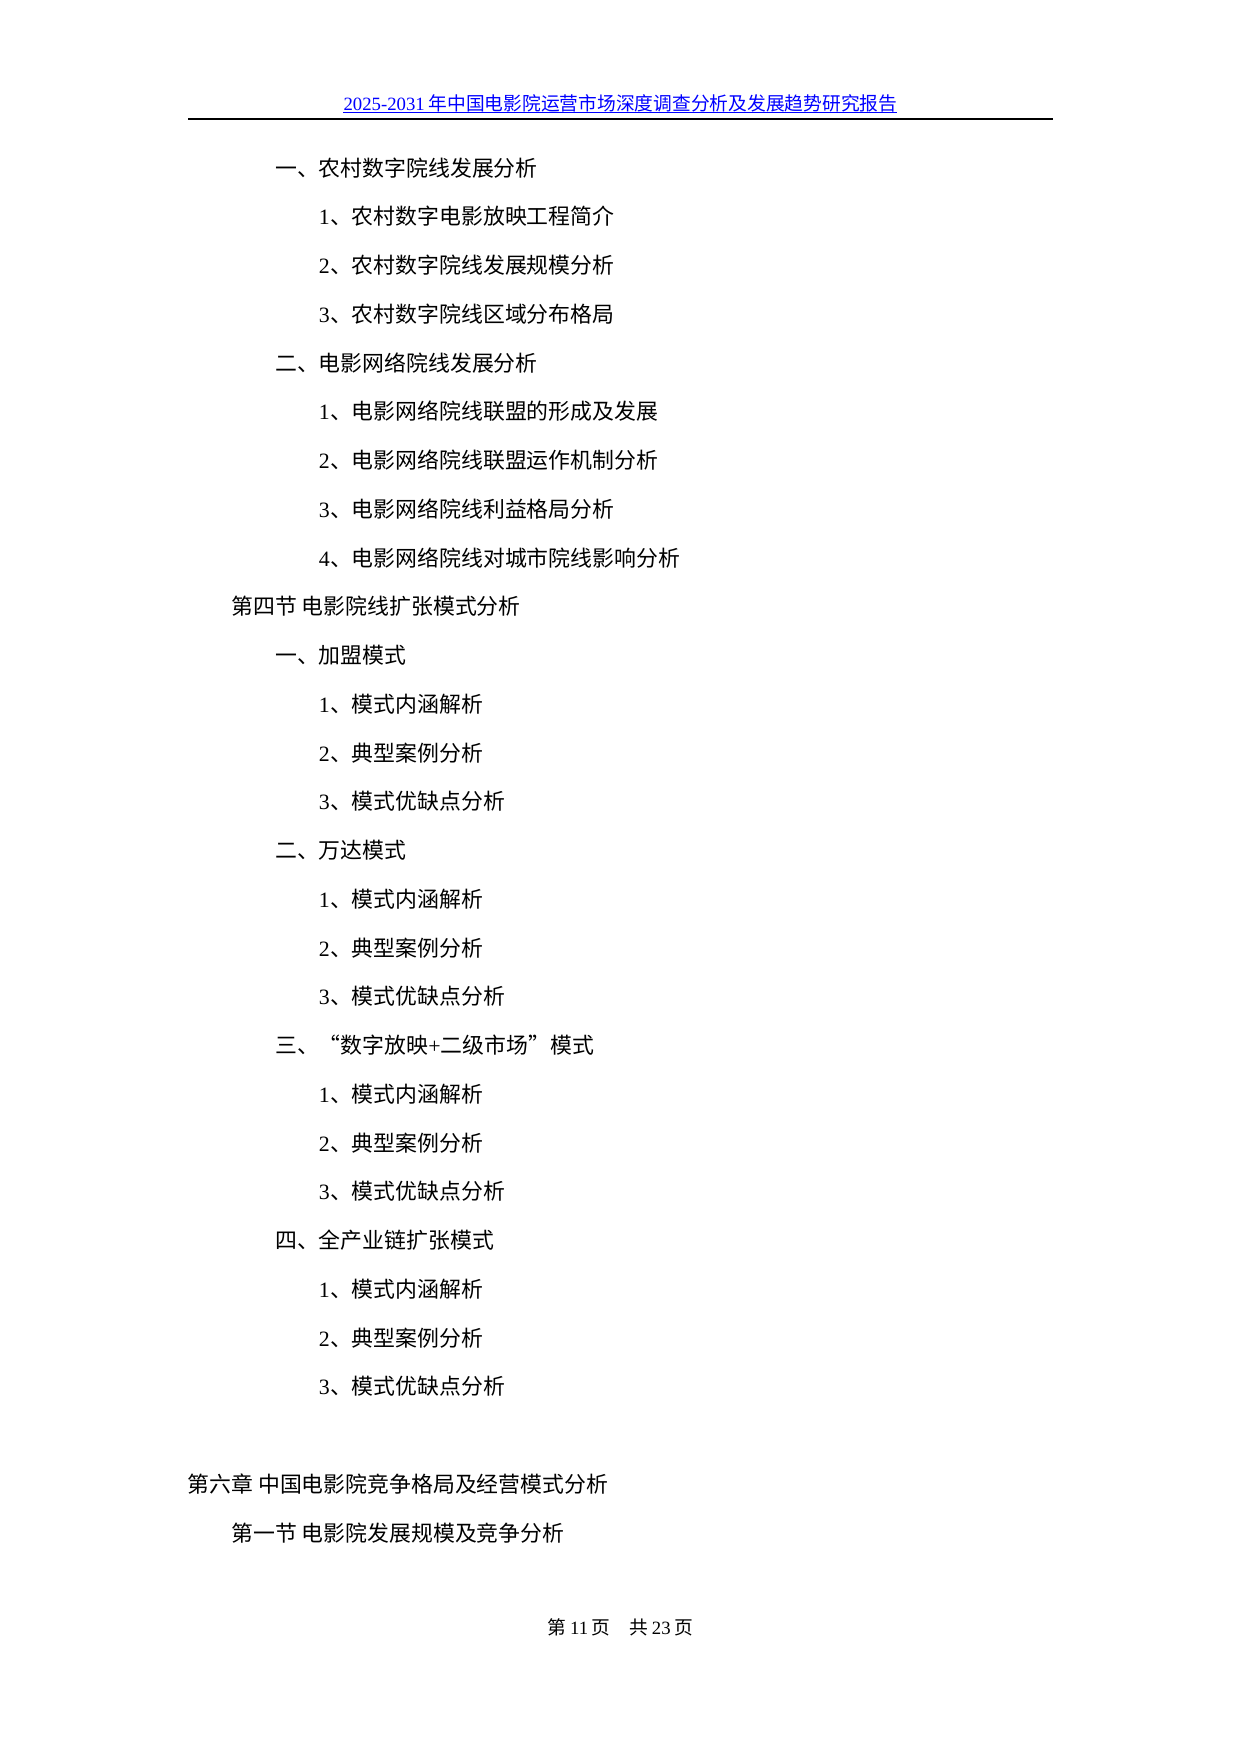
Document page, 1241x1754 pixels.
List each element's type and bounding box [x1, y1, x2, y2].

text [187, 150, 1053, 1548]
